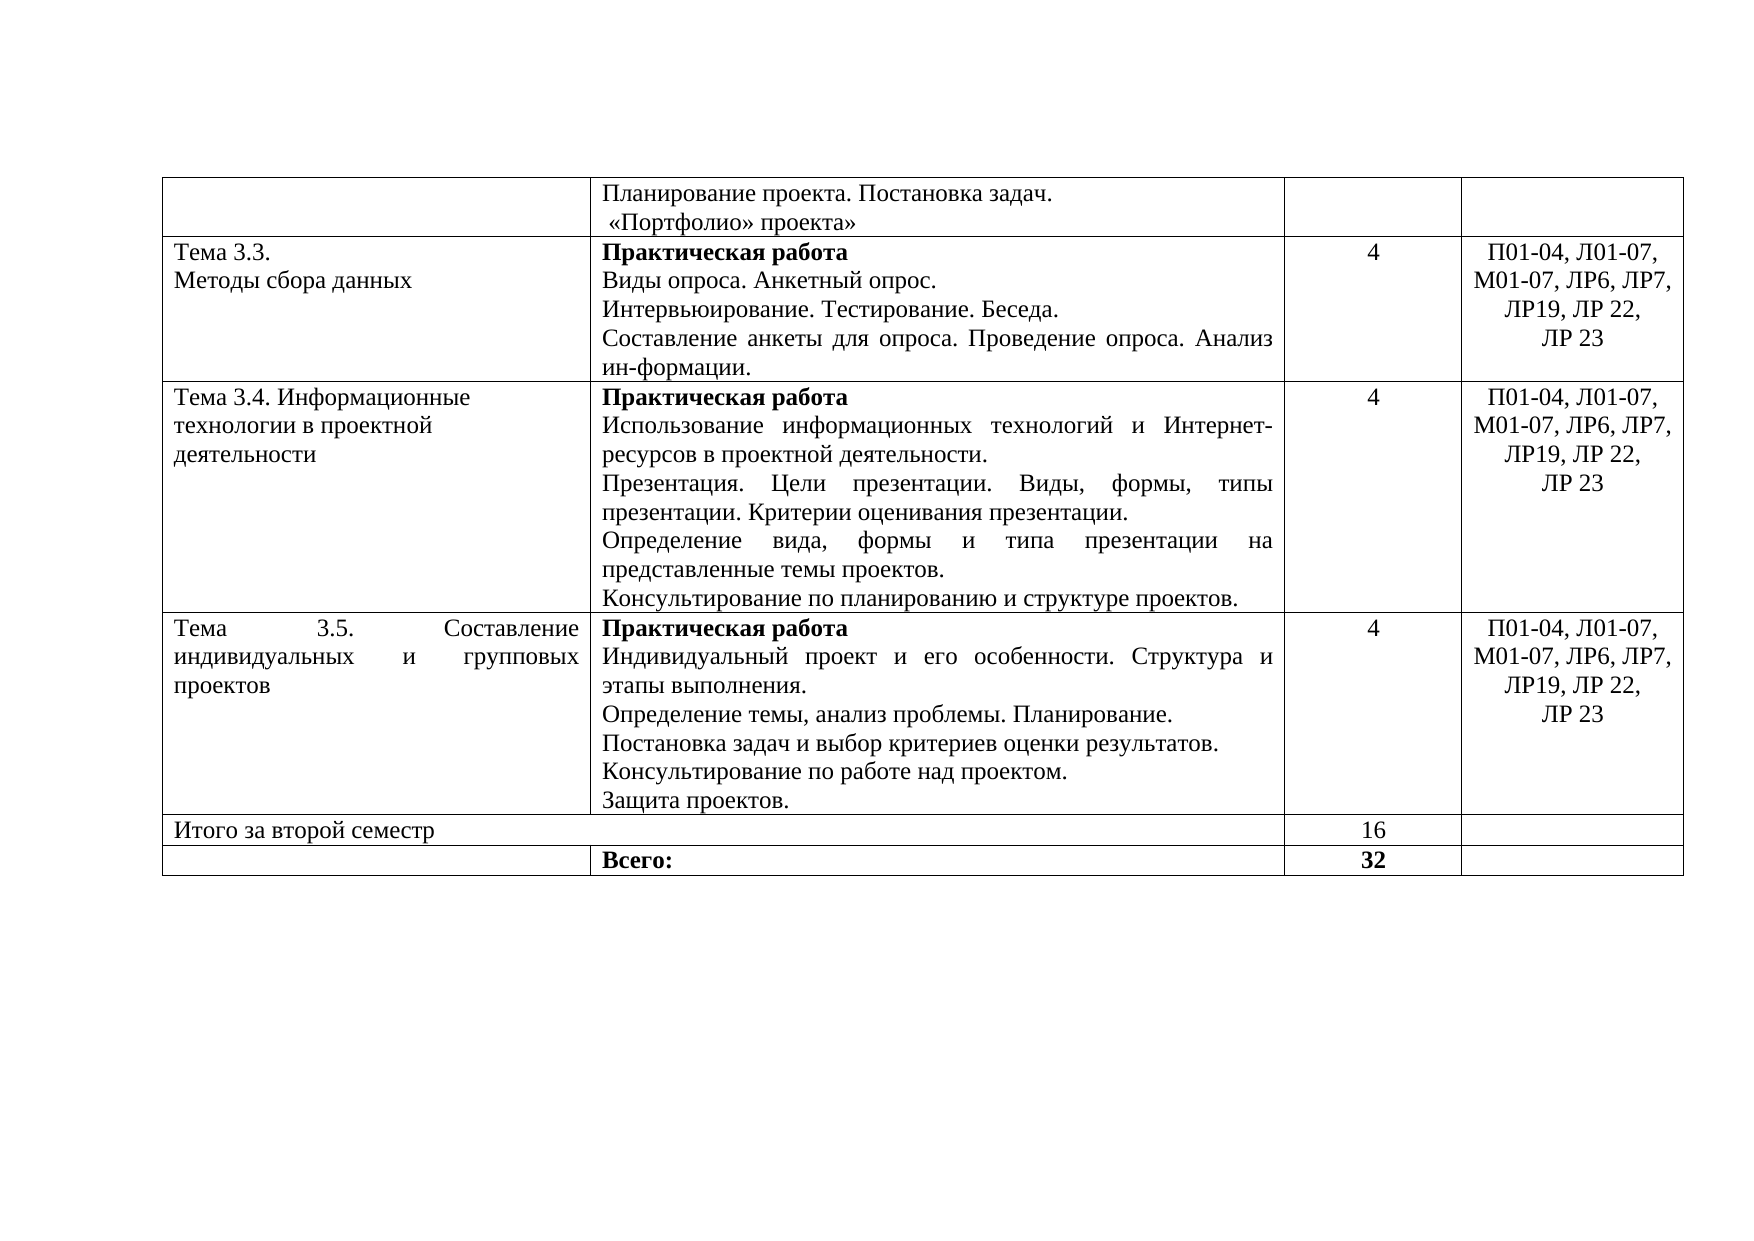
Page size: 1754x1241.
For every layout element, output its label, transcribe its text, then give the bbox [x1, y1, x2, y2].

table_cell 4 [1285, 613, 1461, 814]
table_cell Практическая работа Виды опроса. Анкетный опрос. Интервьюирование. Тестирование. Беседа. Составление анкеты для опроса. Проведение опроса. Анализ ин-формации. [591, 237, 1284, 381]
table_cell Тема 3.4. Информационные технологии в проектной деятельности [163, 382, 590, 612]
table_cell Практическая работа Индивидуальный проект и его особенности. Структура и этапы выполнения. Определение темы, анализ проблемы. Планирование. Постановка задач и выбор критериев оценки результатов. Консультирование по работе над проектом. Защита проектов. [591, 613, 1284, 814]
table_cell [1462, 178, 1683, 236]
table_cell Практическая работа Использование информационных технологий и Интернет-ресурсов в проектной деятельности. Презентация. Цели презентации. Виды, формы, типы презентации. Критерии оценивания презентации. Определение вида, формы и типа презентации на представленные темы проектов. Консультирование по планированию и структуре проектов. [591, 382, 1284, 612]
table_cell Всего: [591, 846, 1284, 875]
table_cell 16 [1285, 815, 1461, 844]
table_cell [163, 846, 590, 875]
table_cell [163, 178, 590, 236]
table_cell [1462, 846, 1683, 875]
table_cell 32 [1285, 846, 1461, 875]
table_cell [1462, 815, 1683, 844]
table_cell 4 [1285, 382, 1461, 612]
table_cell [591, 178, 1284, 236]
table_cell Тема 3.3. Методы сбора данных [163, 237, 590, 381]
table_cell П01-04, Л01-07, М01-07, ЛР6, ЛР7, ЛР19, ЛР 22, ЛР 23 [1462, 237, 1683, 381]
table_cell 2 [1285, 178, 1461, 236]
table_cell Итого за второй семестр [163, 815, 1284, 844]
table_cell Тема 3.5. Составление индивидуальных и групповых проектов [163, 613, 590, 814]
table_cell П01-04, Л01-07, М01-07, ЛР6, ЛР7, ЛР19, ЛР 22, ЛР 23 [1462, 613, 1683, 814]
table_cell П01-04, Л01-07, М01-07, ЛР6, ЛР7, ЛР19, ЛР 22, ЛР 23 [1462, 382, 1683, 612]
table_cell 4 [1285, 237, 1461, 381]
